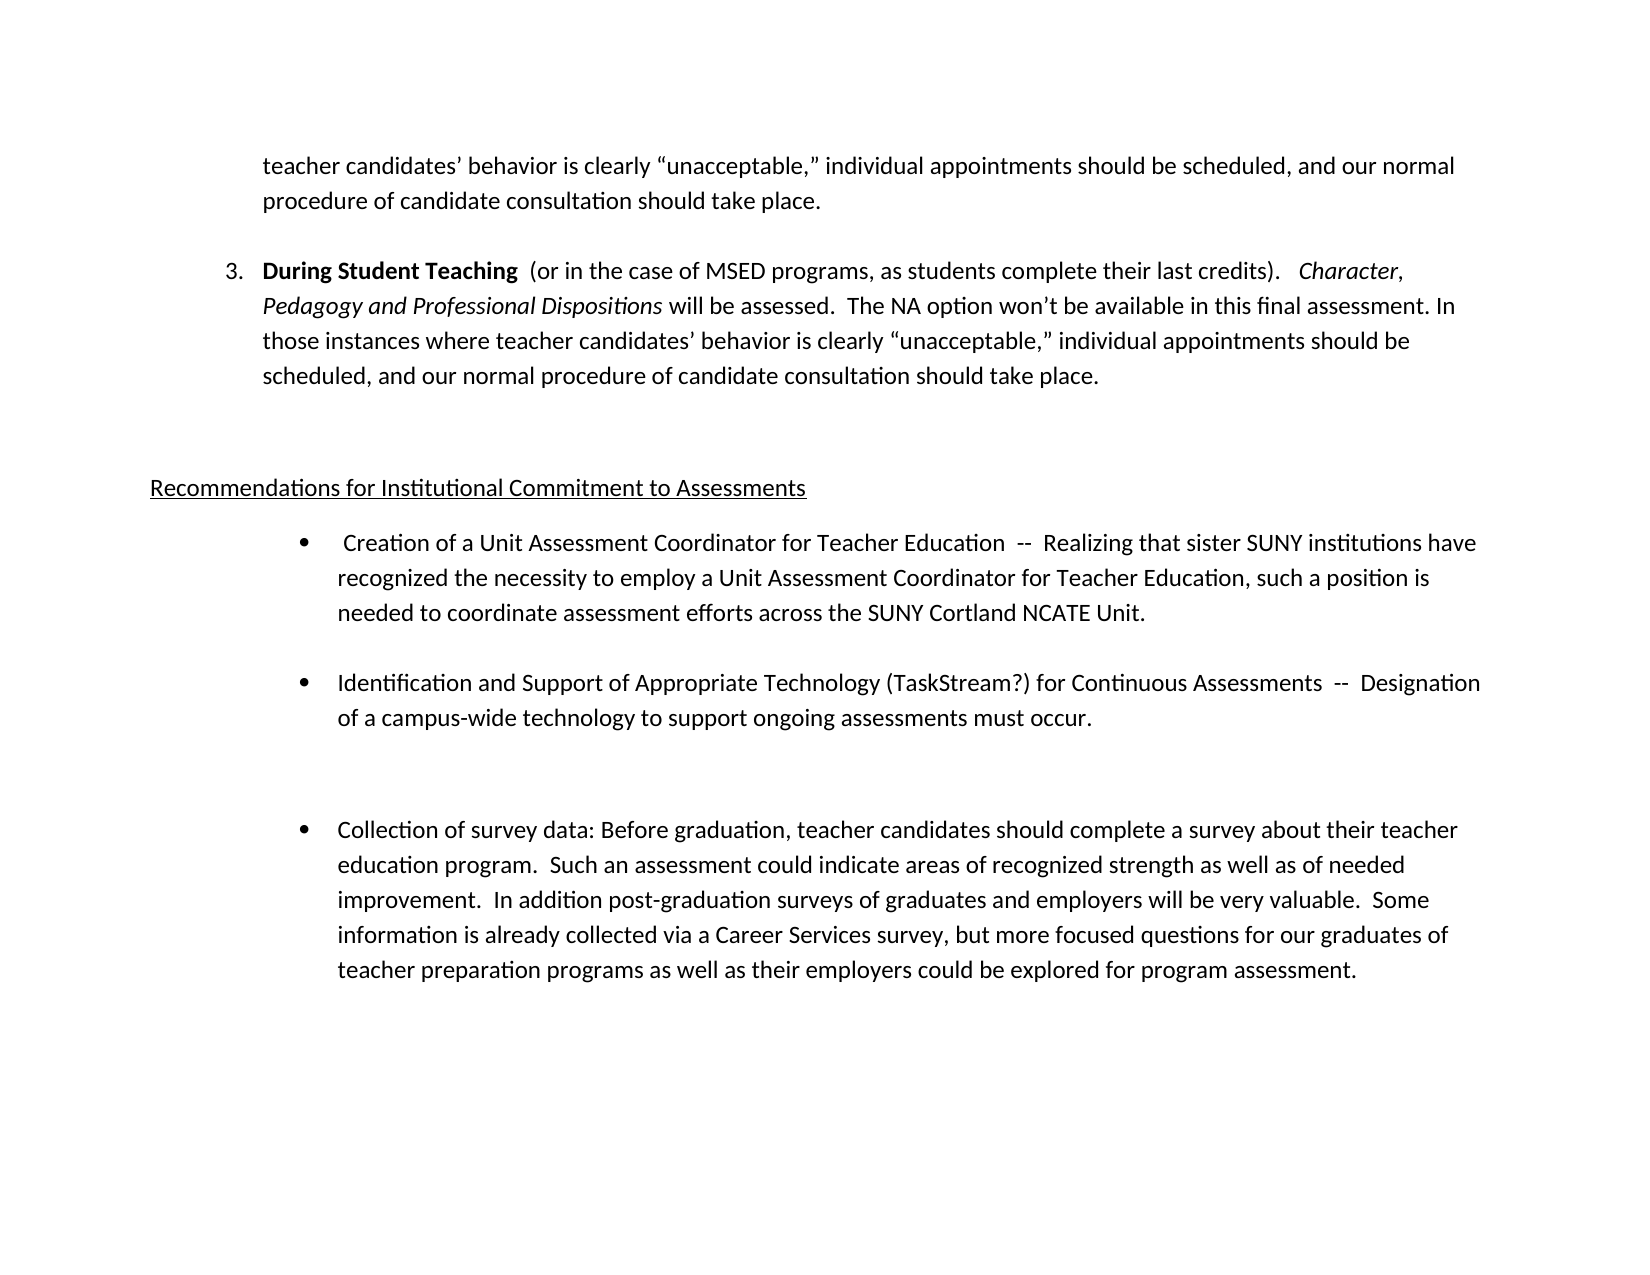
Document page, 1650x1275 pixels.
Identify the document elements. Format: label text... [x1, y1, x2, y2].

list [225, 150, 1500, 216]
list Creation of a Unit Assessment Coordinator for Teacher Education -- Realizing that sister SUNY institutions have recognized the necessity to employ a Unit Assessment Coordinator for Teacher Education, such a position is needed to coordinate assessment efforts across the SUNY Cortland NCATE Unit. [300, 527, 1500, 628]
list Collection of survey data: Before graduation, teacher candidates should complete a survey about their teacher education program. Such an assessment could indicate areas of recognized strength as well as of needed improvement. In addition post-graduation surveys of graduates and employers will be very valuable. Some information is already collected via a Career Services survey, but more focused questions for our graduates of teacher preparation programs as well as their employers could be explored for program assessment. [300, 814, 1500, 985]
list During Student Teaching (or in the case of MSED programs, as students complete their last credits). Character, Pedagogy and Professional Dispositions will be assessed. The NA option won’t be available in this final assessment. In those instances where teacher candidates’ behavior is clearly “unacceptable,” individual appointments should be scheduled, and our normal procedure of candidate consultation should take place. [225, 255, 1500, 391]
list Identification and Support of Appropriate Technology (TaskStream?) for Continuous Assessments -- Designation of a campus-wide technology to support ongoing assessments must occur. [300, 667, 1500, 733]
text Recommendations for Institutional Commitment to Assessments [150, 472, 1500, 502]
